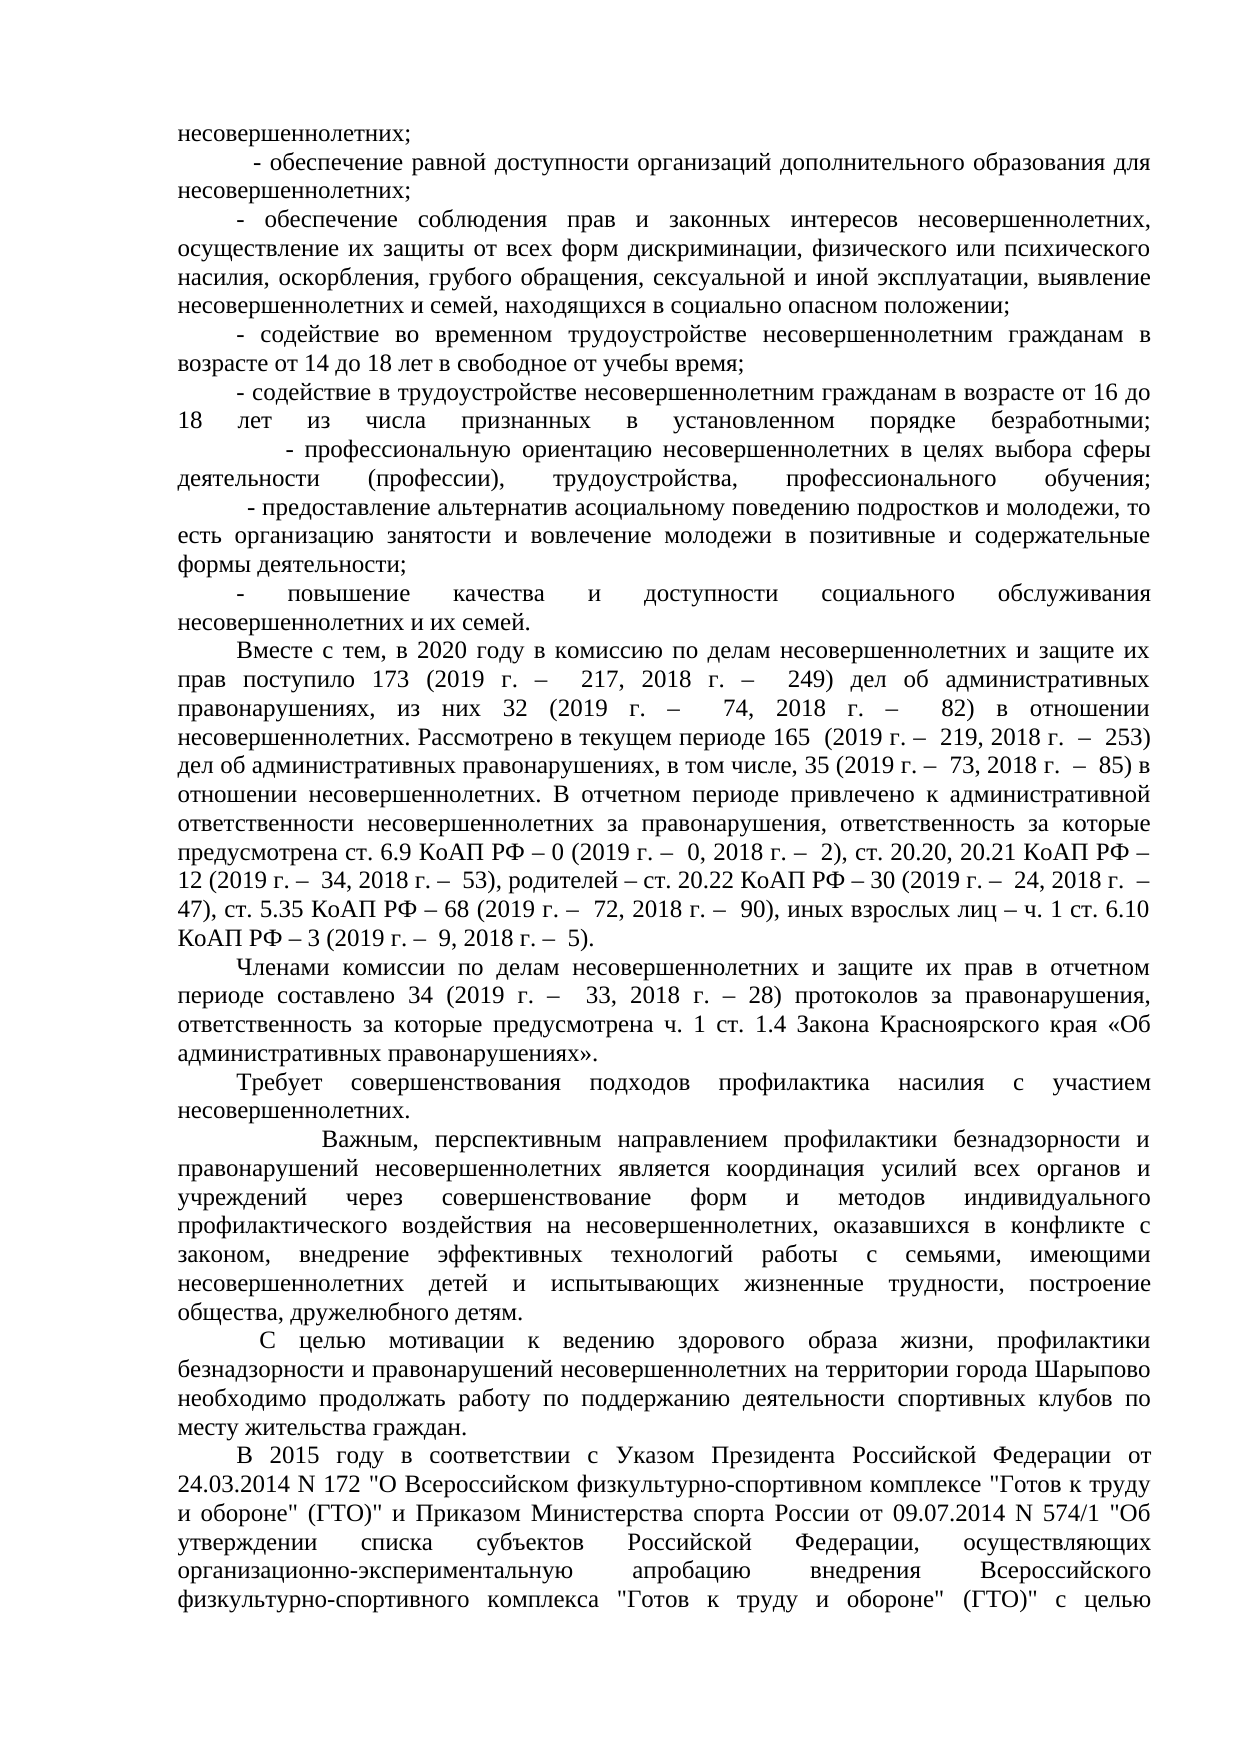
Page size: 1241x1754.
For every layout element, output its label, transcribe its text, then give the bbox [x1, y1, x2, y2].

text - обеспечение соблюдения прав и законных интересов несовершеннолетних, осуществление их защиты от всех форм дискриминации, физического или психического насилия, оскорбления, грубого обращения, сексуальной и иной эксплуатации, выявление несовершеннолетних и семей, находящихся в социально опасном положении; [177, 204, 1152, 319]
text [177, 118, 1152, 204]
text Членами комиссии по делам несовершеннолетних и защите их прав в отчетном периоде составлено 34 (2019 г. – 33, 2018 г. – 28) протоколов за правонарушения, ответственность за которые предусмотрена ч. 1 ст. 1.4 Закона Красноярского края «Об административных правонарушениях». [177, 952, 1152, 1067]
text Требует совершенствования подходов профилактика насилия с участием несовершеннолетних. Важным, перспективным направлением профилактики безнадзорности и правонарушений несовершеннолетних является координация усилий всех органов и учреждений через совершенствование форм и методов индивидуального профилактического воздействия на несовершеннолетних, оказавшихся в конфликте с законом, внедрение эффективных технологий работы с семьями, имеющими несовершеннолетних детей и испытывающих жизненные трудности, построение общества, дружелюбного детям. [177, 1067, 1152, 1326]
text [177, 1441, 1152, 1613]
text - содействие в трудоустройстве несовершеннолетним гражданам в возрасте от 16 до 18 лет из числа признанных в установленном порядке безработными; - профессиональную ориентацию несовершеннолетних в целях выбора сферы деятельности (профессии), трудоустройства, профессионального обучения; - предоставление альтернатив асоциальному поведению подростков и молодежи, то есть организацию занятости и вовлечение молодежи в позитивные и содержательные формы деятельности; [177, 377, 1152, 578]
text - повышение качества и доступности социального обслуживания несовершеннолетних и их семей. [177, 578, 1152, 636]
text - содействие во временном трудоустройстве несовершеннолетним гражданам в возрасте от 14 до 18 лет в свободное от учебы время; [177, 319, 1152, 377]
text Вместе с тем, в 2020 году в комиссию по делам несовершеннолетних и защите их прав поступило 173 (2019 г. – 217, 2018 г. – 249) дел об административных правонарушениях, из них 32 (2019 г. – 74, 2018 г. – 82) в отношении несовершеннолетних. Рассмотрено в текущем периоде 165 (2019 г. – 219, 2018 г. – 253) дел об административных правонарушениях, в том числе, 35 (2019 г. – 73, 2018 г. – 85) в отношении несовершеннолетних. В отчетном периоде привлечено к административной ответственности несовершеннолетних за правонарушения, ответственность за которые предусмотрена ст. 6.9 КоАП РФ – 0 (2019 г. – 0, 2018 г. – 2), ст. 20.20, 20.21 КоАП РФ –12 (2019 г. – 34, 2018 г. – 53), родителей – ст. 20.22 КоАП РФ – 30 (2019 г. – 24, 2018 г. – 47), ст. 5.35 КоАП РФ – 68 (2019 г. – 72, 2018 г. – 90), иных взрослых лиц – ч. 1 ст. 6.10 КоАП РФ – 3 (2019 г. – 9, 2018 г. – 5). [177, 636, 1152, 952]
text С целью мотивации к ведению здорового образа жизни, профилактики безнадзорности и правонарушений несовершеннолетних на территории города Шарыпово необходимо продолжать работу по поддержанию деятельности спортивных клубов по месту жительства граждан. [177, 1326, 1152, 1441]
